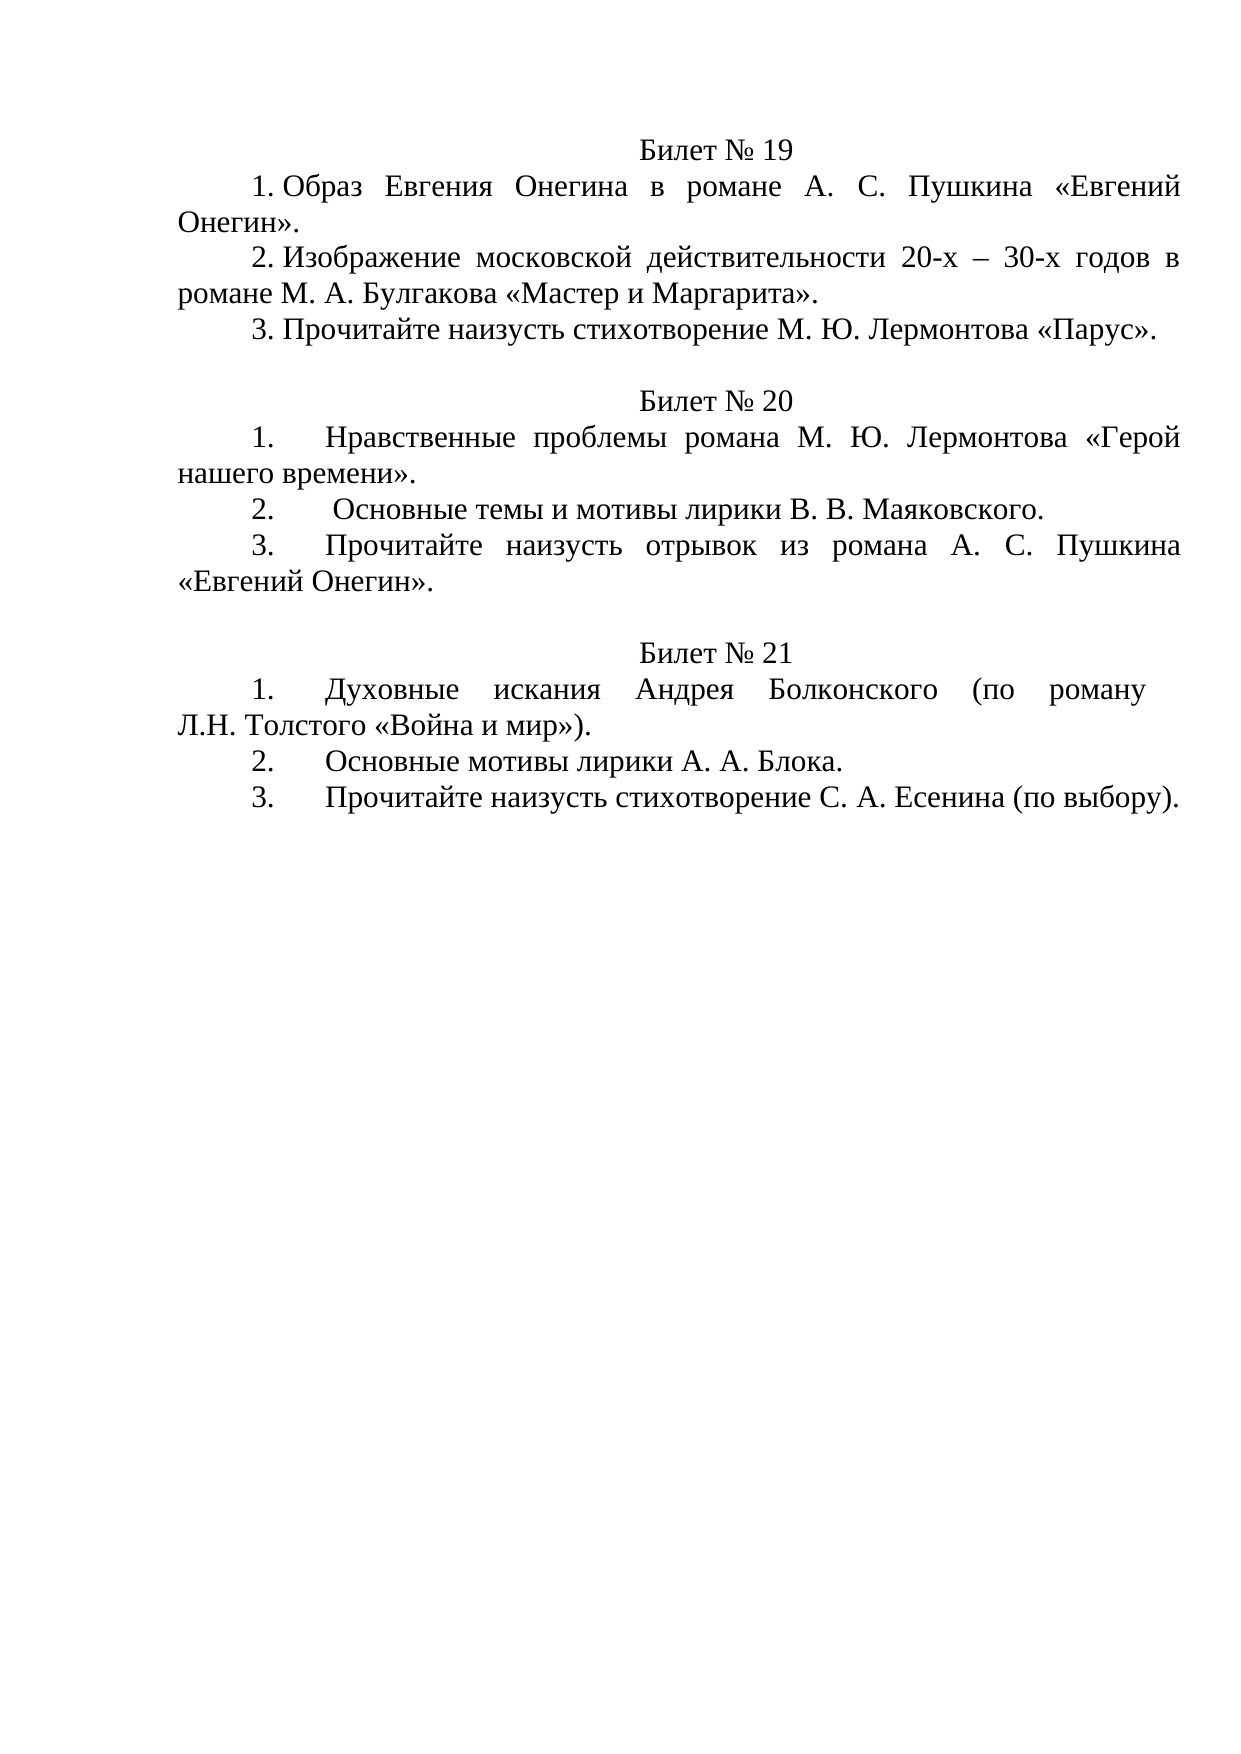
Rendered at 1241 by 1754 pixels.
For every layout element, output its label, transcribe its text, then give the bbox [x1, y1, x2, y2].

text Билет № 21 [177, 634, 1181, 670]
text 1. Образ Евгения Онегина в романе А. С. Пушкина «Евгений Онегин». [177, 167, 1181, 239]
list Основные темы и мотивы лирики В. В. Маяковского. [177, 490, 1181, 526]
list Основные мотивы лирики А. А. Блока. [177, 742, 1181, 778]
list Духовные искания Андрея Болконского (по роману Л.Н. Толстого «Война и мир»). [177, 670, 1181, 742]
text Билет № 19 [177, 131, 1181, 167]
list Прочитайте наизусть отрывок из романа А. С. Пушкина «Евгений Онегин». [177, 526, 1181, 598]
list Нравственные проблемы романа М. Ю. Лермонтова «Герой нашего времени». [177, 418, 1181, 490]
text 3. Прочитайте наизусть стихотворение М. Ю. Лермонтова «Парус». [177, 311, 1181, 347]
text 2. Изображение московской действительности 20-х – 30-х годов в романе М. А. Булгакова «Мастер и Маргарита». [177, 239, 1181, 311]
list Прочитайте наизусть стихотворение С. А. Есенина (по выбору). [177, 778, 1181, 814]
text Билет № 20 [177, 382, 1181, 418]
